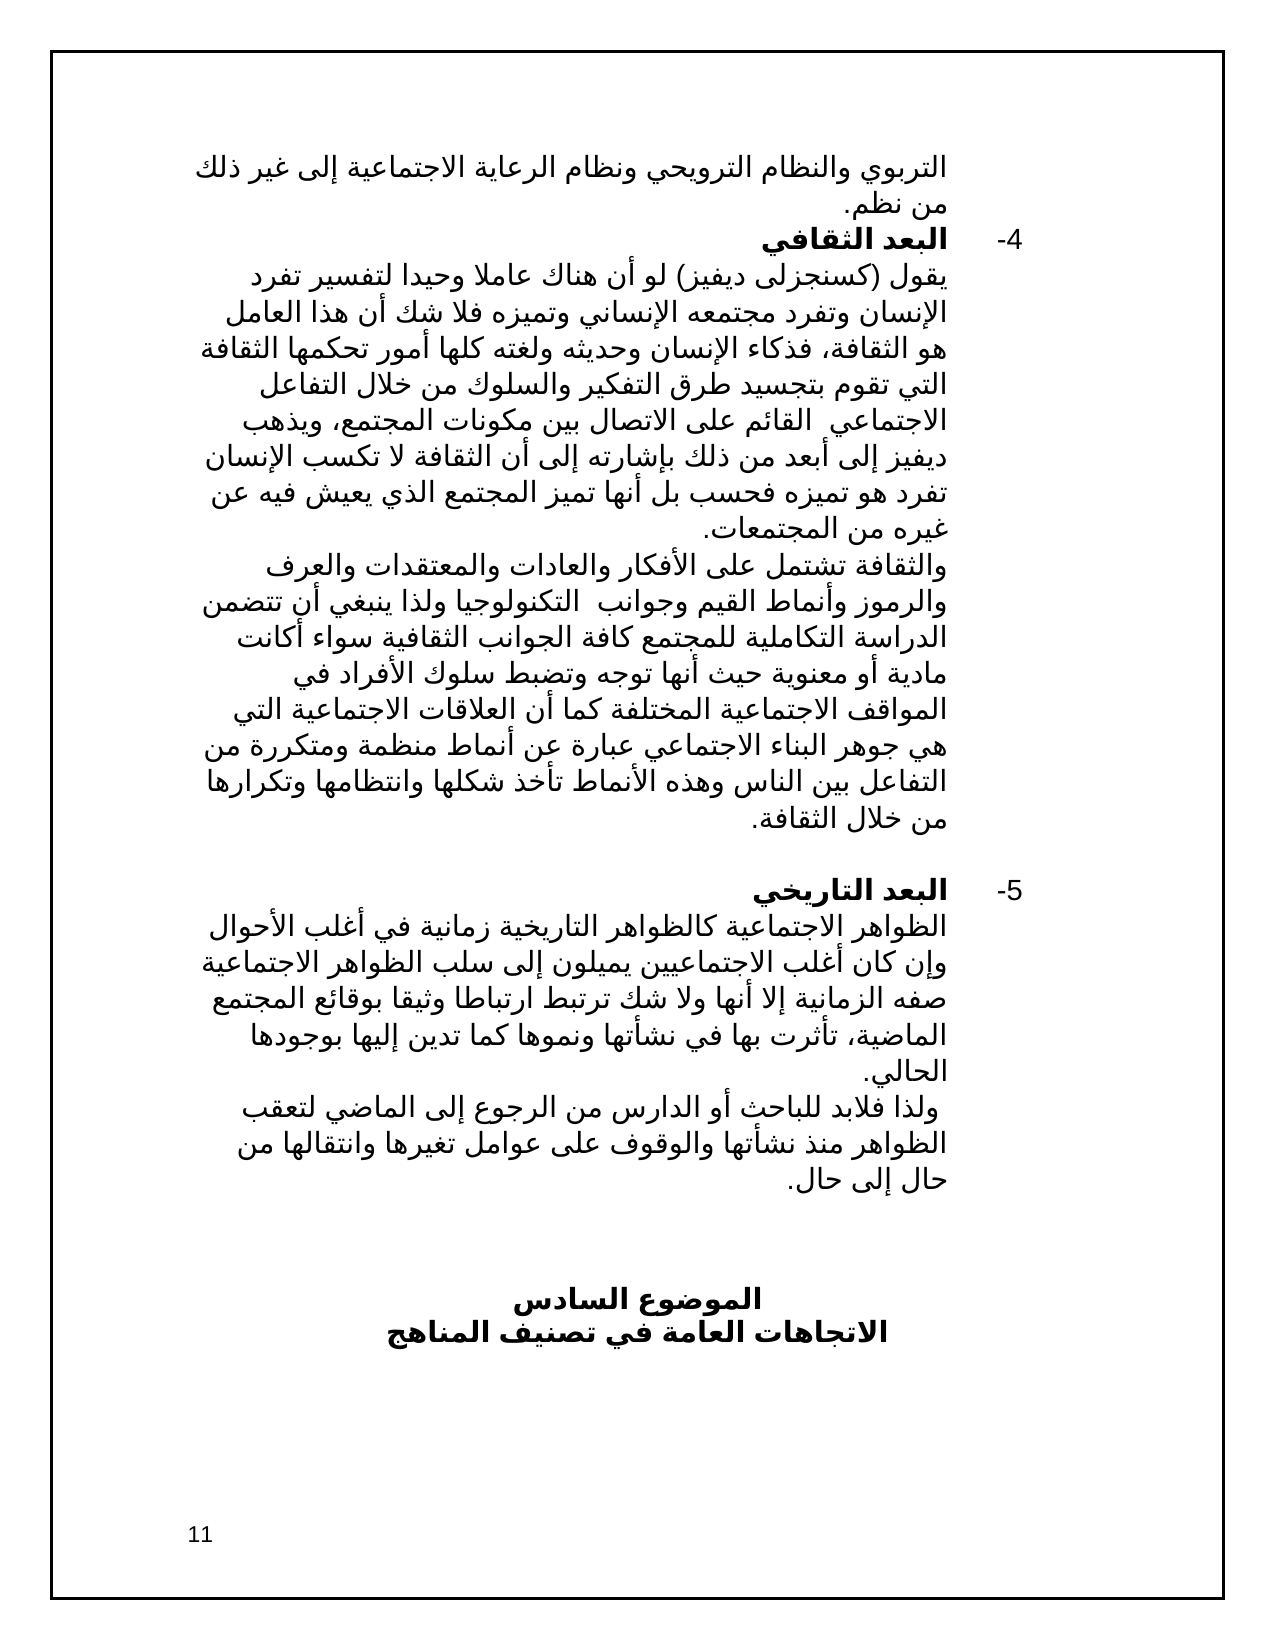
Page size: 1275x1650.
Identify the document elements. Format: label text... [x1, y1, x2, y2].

text الموضوع السادس [187, 1282, 1087, 1316]
list البعد التاريخي [187, 873, 997, 906]
list والثقافة تشتمل على الأفكار والعادات والمعتقدات والعرف والرموز وأنماط القيم وجوانب التكنولوجيا ولذا ينبغي أن تتضمن الدراسة التكاملية للمجتمع كافة الجوانب الثقافية سواء أكانت مادية أو معنوية حيث أنها توجه وتضبط سلوك الأفراد في المواقف الاجتماعية المختلفة كما أن العلاقات الاجتماعية التي هي جوهر البناء الاجتماعي عبارة عن أنماط منظمة ومتكررة من التفاعل بين الناس وهذه الأنماط تأخذ شكلها وانتظامها وتكرارها من خلال الثقافة. [187, 548, 948, 834]
list يقول (كسنجزلى ديفيز) لو أن هناك عاملا وحيدا لتفسير تفرد الإنسان وتفرد مجتمعه الإنساني وتميزه فلا شك أن هذا العامل هو الثقافة، فذكاء الإنسان وحديثه ولغته كلها أمور تحكمها الثقافة التي تقوم بتجسيد طرق التفكير والسلوك من خلال التفاعل الاجتماعي القائم على الاتصال بين مكونات المجتمع، ويذهب ديفيز إلى أبعد من ذلك بإشارته إلى أن الثقافة لا تكسب الإنسان تفرد هو تميزه فحسب بل أنها تميز المجتمع الذي يعيش فيه عن غيره من المجتمعات. [187, 258, 948, 545]
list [187, 150, 948, 220]
list البعد الثقافي [187, 222, 997, 256]
list الظواهر الاجتماعية كالظواهر التاريخية زمانية في أغلب الأحوال وإن كان أغلب الاجتماعيين يميلون إلى سلب الظواهر الاجتماعية صفه الزمانية إلا أنها ولا شك ترتبط ارتباطا وثيقا بوقائع المجتمع الماضية، تأثرت بها في نشأتها ونموها كما تدين إليها بوجودها الحالي. [187, 909, 948, 1087]
list ولذا فلابد للباحث أو الدارس من الرجوع إلى الماضي لتعقب الظواهر منذ نشأتها والوقوف على عوامل تغيرها وانتقالها من حال إلى حال. [187, 1090, 948, 1196]
text الاتجاهات العامة في تصنيف المناهج [187, 1316, 1087, 1349]
